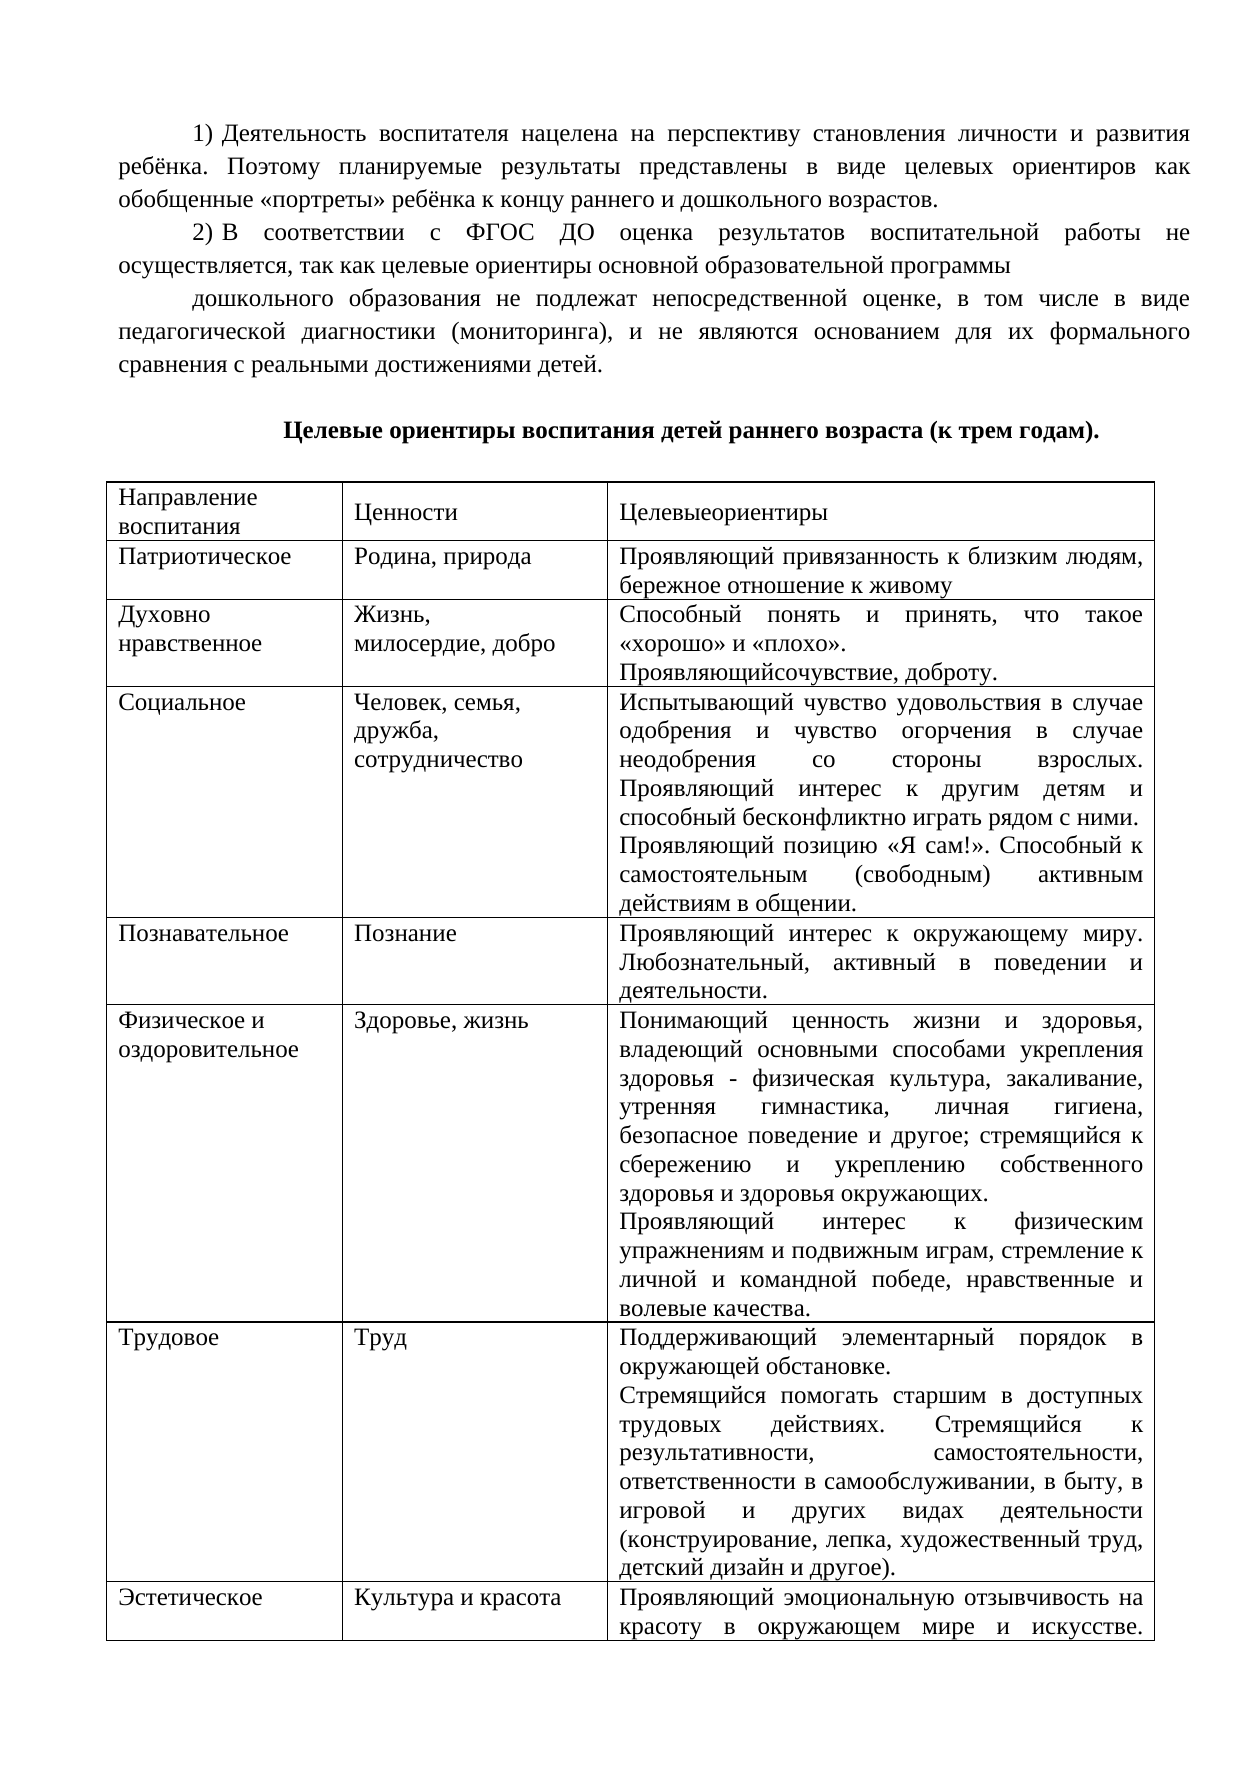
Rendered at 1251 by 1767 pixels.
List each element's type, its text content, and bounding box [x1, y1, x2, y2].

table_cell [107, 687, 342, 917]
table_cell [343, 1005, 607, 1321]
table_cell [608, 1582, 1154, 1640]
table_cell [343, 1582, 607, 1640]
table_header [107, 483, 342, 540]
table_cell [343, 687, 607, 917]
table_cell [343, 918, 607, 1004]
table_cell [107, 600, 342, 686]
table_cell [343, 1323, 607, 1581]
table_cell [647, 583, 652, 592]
text Целевые ориентиры воспитания детей раннего возраста (к трем годам). [118, 415, 1191, 444]
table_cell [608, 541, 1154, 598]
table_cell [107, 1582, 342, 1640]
text дошкольного образования не подлежат непосредственной оценке, в том числе в виде педагогической диагностики (мониторинга), и не являются основанием для их формального сравнения с реальными достижениями детей. [118, 283, 1191, 378]
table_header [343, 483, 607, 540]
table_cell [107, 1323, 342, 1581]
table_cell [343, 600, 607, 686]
list Деятельность воспитателя нацелена на перспективу становления личности и развития ребёнка. Поэтому планируемые результаты представлены в виде целевых ориентиров как обобщенные «портреты» ребёнка к концу раннего и дошкольного возрастов. [118, 118, 1191, 213]
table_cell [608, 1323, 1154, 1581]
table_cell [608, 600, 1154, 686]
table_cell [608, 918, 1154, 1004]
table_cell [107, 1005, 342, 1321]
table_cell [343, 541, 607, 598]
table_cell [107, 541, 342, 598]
list В соответствии с ФГОС ДО оценка результатов воспитательной работы не осуществляется, так как целевые ориентиры основной образовательной программы [118, 217, 1191, 279]
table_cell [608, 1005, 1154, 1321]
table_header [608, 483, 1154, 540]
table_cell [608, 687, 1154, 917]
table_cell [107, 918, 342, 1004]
